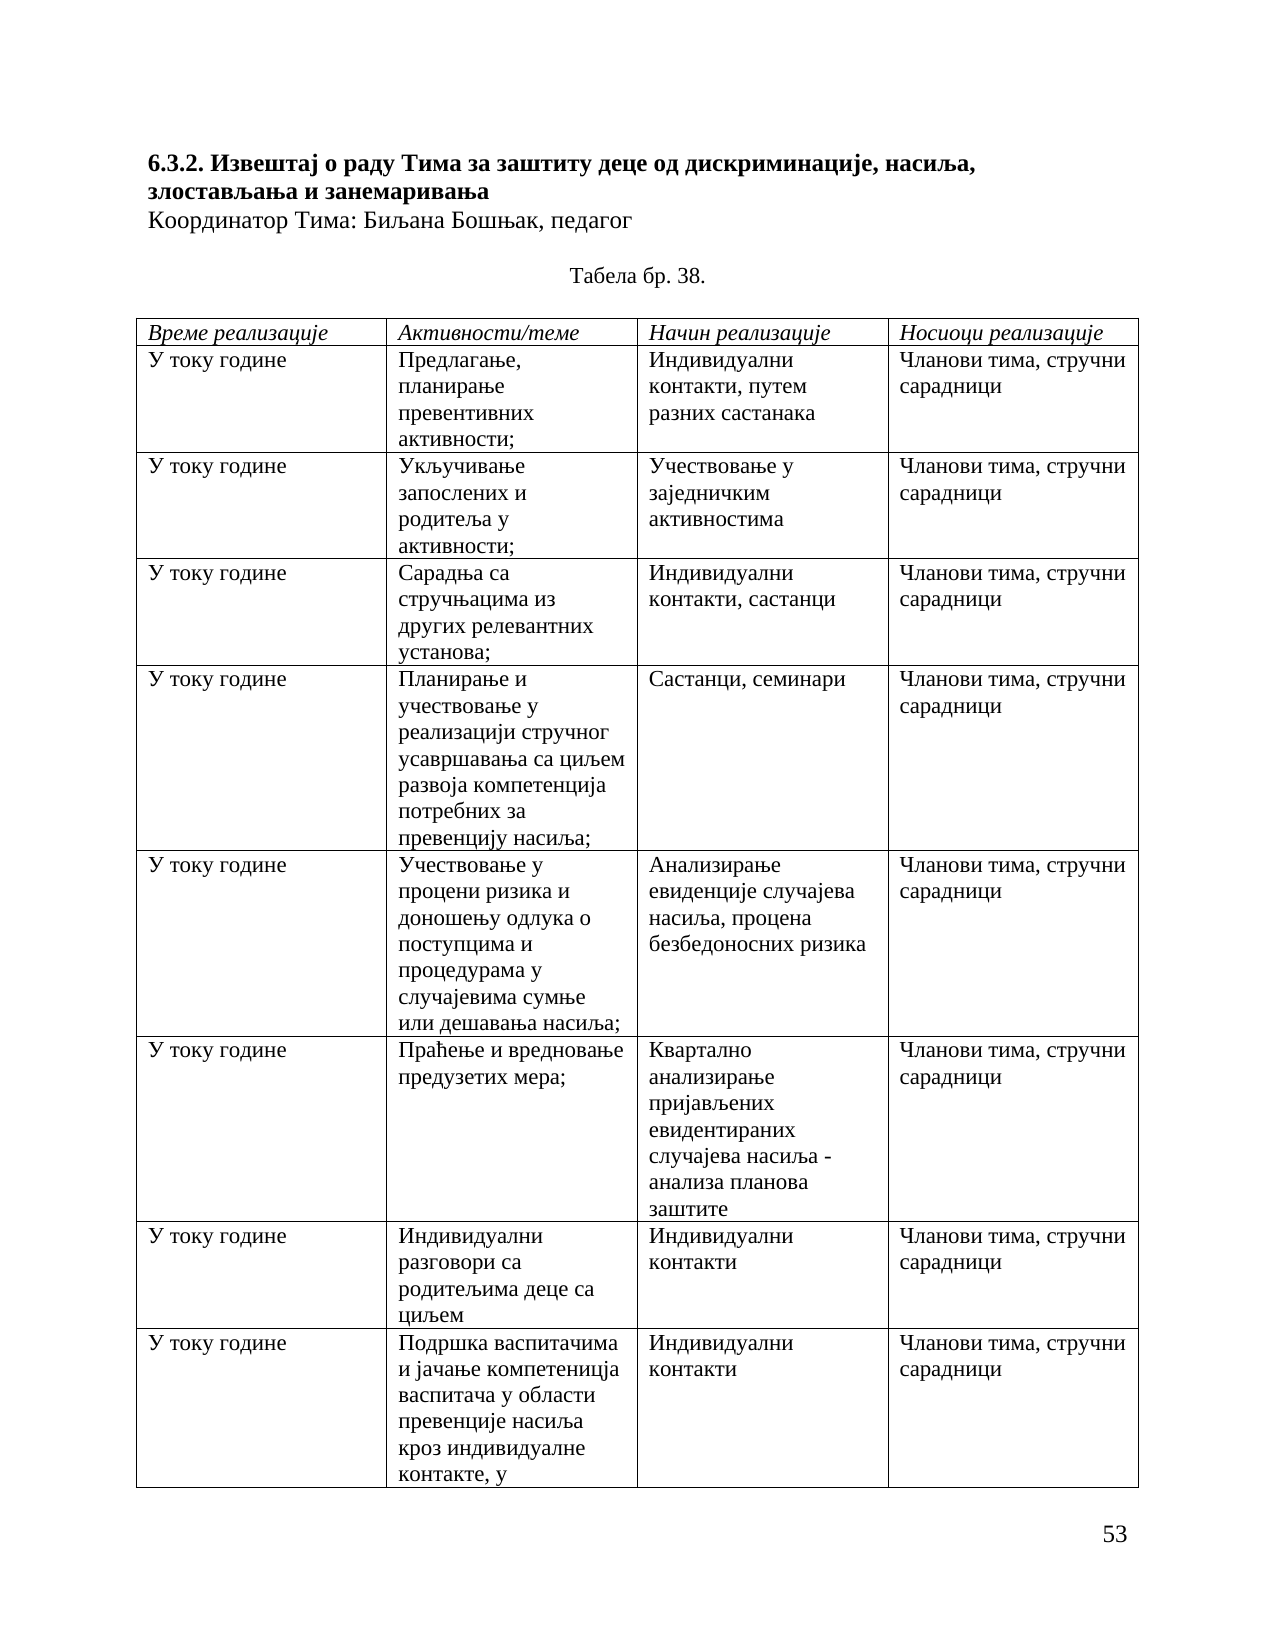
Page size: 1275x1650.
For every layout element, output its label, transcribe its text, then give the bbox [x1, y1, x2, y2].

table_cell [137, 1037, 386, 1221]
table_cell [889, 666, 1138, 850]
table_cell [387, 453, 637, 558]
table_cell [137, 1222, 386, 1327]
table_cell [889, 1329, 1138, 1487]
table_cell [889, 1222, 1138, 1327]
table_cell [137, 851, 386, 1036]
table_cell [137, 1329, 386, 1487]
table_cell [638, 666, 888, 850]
text 6.3.2. Извештај о раду Тима за заштиту деце од дискриминације, насиља, злостављања и занемаривања [148, 148, 1127, 205]
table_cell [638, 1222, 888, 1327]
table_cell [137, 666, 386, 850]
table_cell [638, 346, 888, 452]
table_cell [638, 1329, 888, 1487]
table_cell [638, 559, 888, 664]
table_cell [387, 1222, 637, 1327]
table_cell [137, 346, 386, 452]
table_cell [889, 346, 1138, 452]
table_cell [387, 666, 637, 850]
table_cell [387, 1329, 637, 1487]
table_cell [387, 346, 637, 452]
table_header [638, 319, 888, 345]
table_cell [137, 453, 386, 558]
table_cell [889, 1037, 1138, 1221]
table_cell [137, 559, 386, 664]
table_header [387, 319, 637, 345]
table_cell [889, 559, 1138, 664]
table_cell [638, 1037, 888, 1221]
text Табела бр. 38. [148, 263, 1127, 289]
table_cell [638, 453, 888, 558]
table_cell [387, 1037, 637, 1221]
text Координатор Тима: Биљана Бошњак, педагог [148, 205, 1127, 234]
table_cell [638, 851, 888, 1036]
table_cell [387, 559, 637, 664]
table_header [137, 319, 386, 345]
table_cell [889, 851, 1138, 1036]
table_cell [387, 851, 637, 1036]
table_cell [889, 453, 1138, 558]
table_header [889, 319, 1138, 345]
